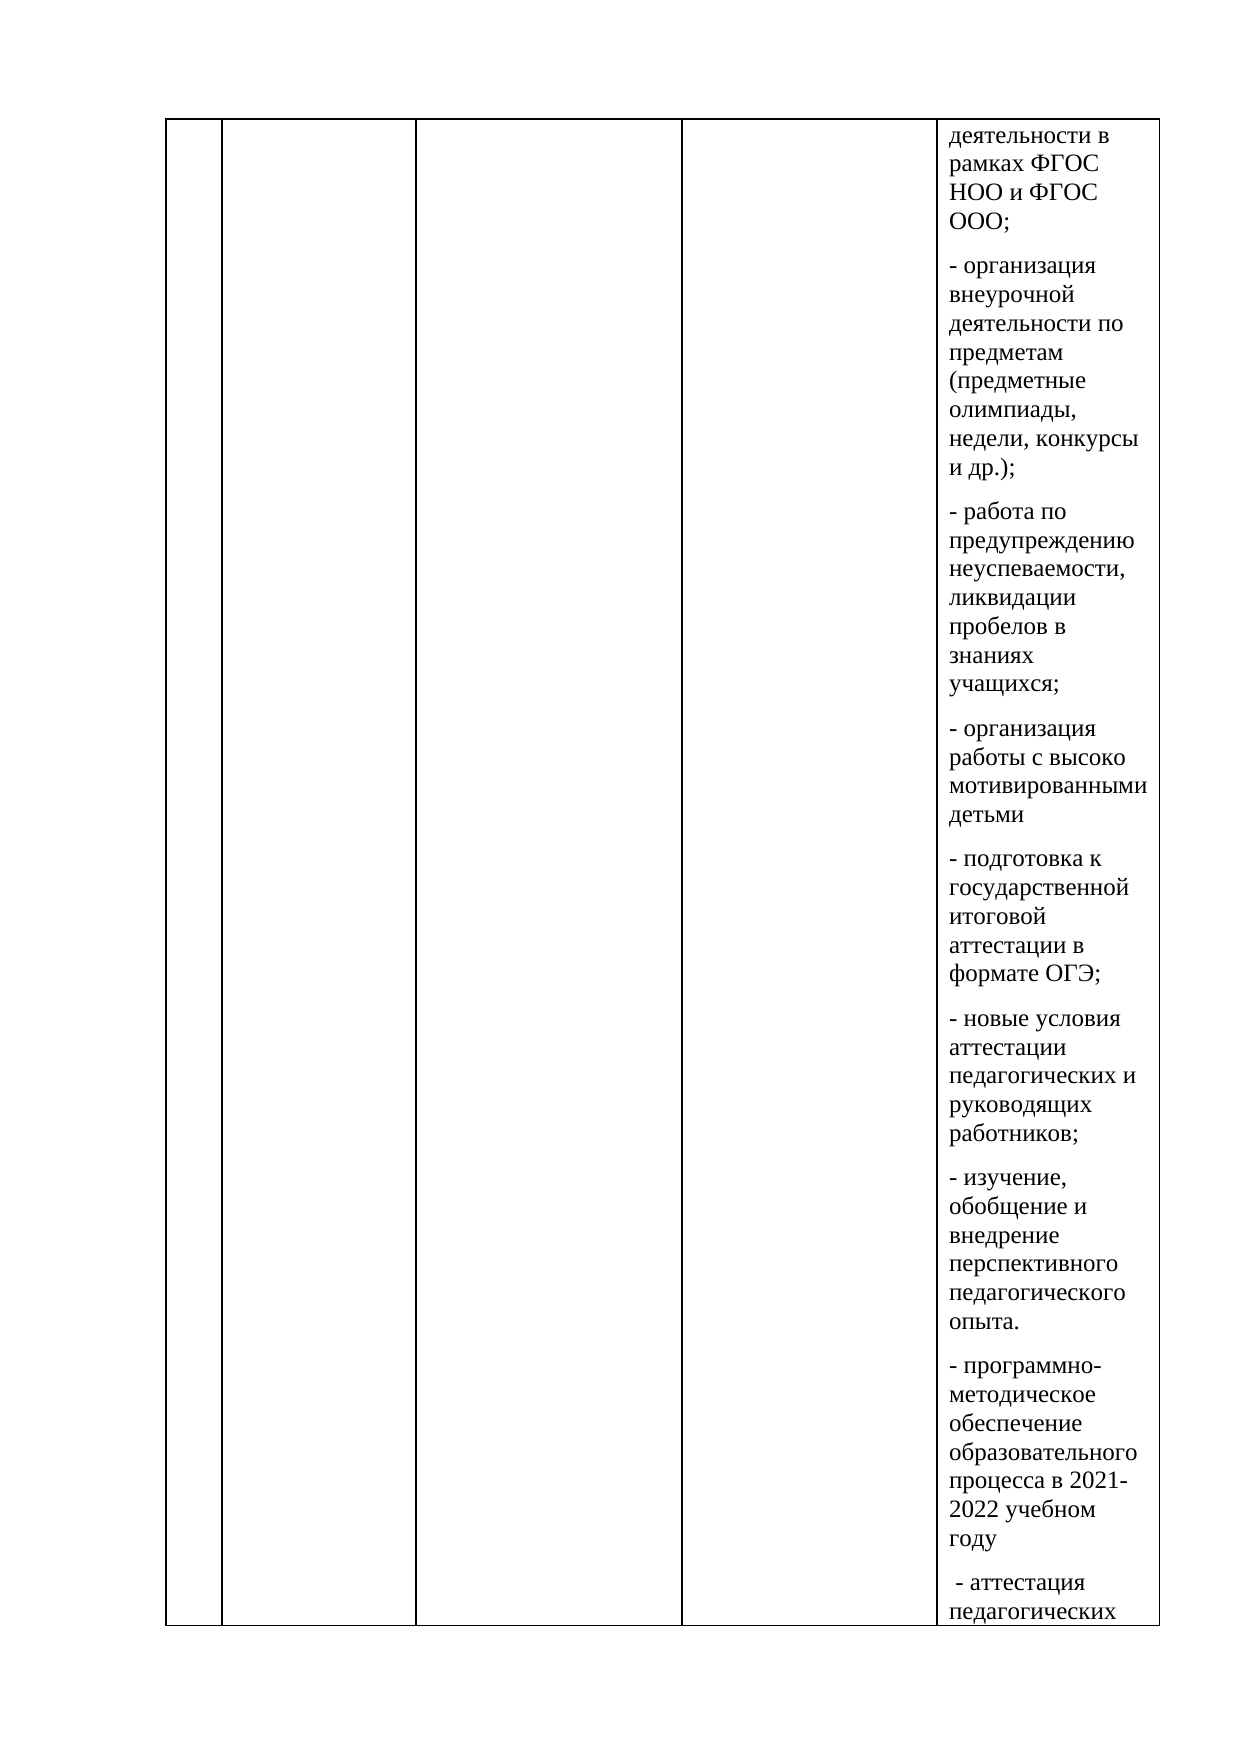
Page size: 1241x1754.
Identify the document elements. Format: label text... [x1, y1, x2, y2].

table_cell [417, 120, 681, 1625]
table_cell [223, 120, 415, 1625]
table_cell 2 [167, 120, 221, 1625]
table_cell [938, 120, 1159, 1625]
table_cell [683, 120, 936, 1625]
